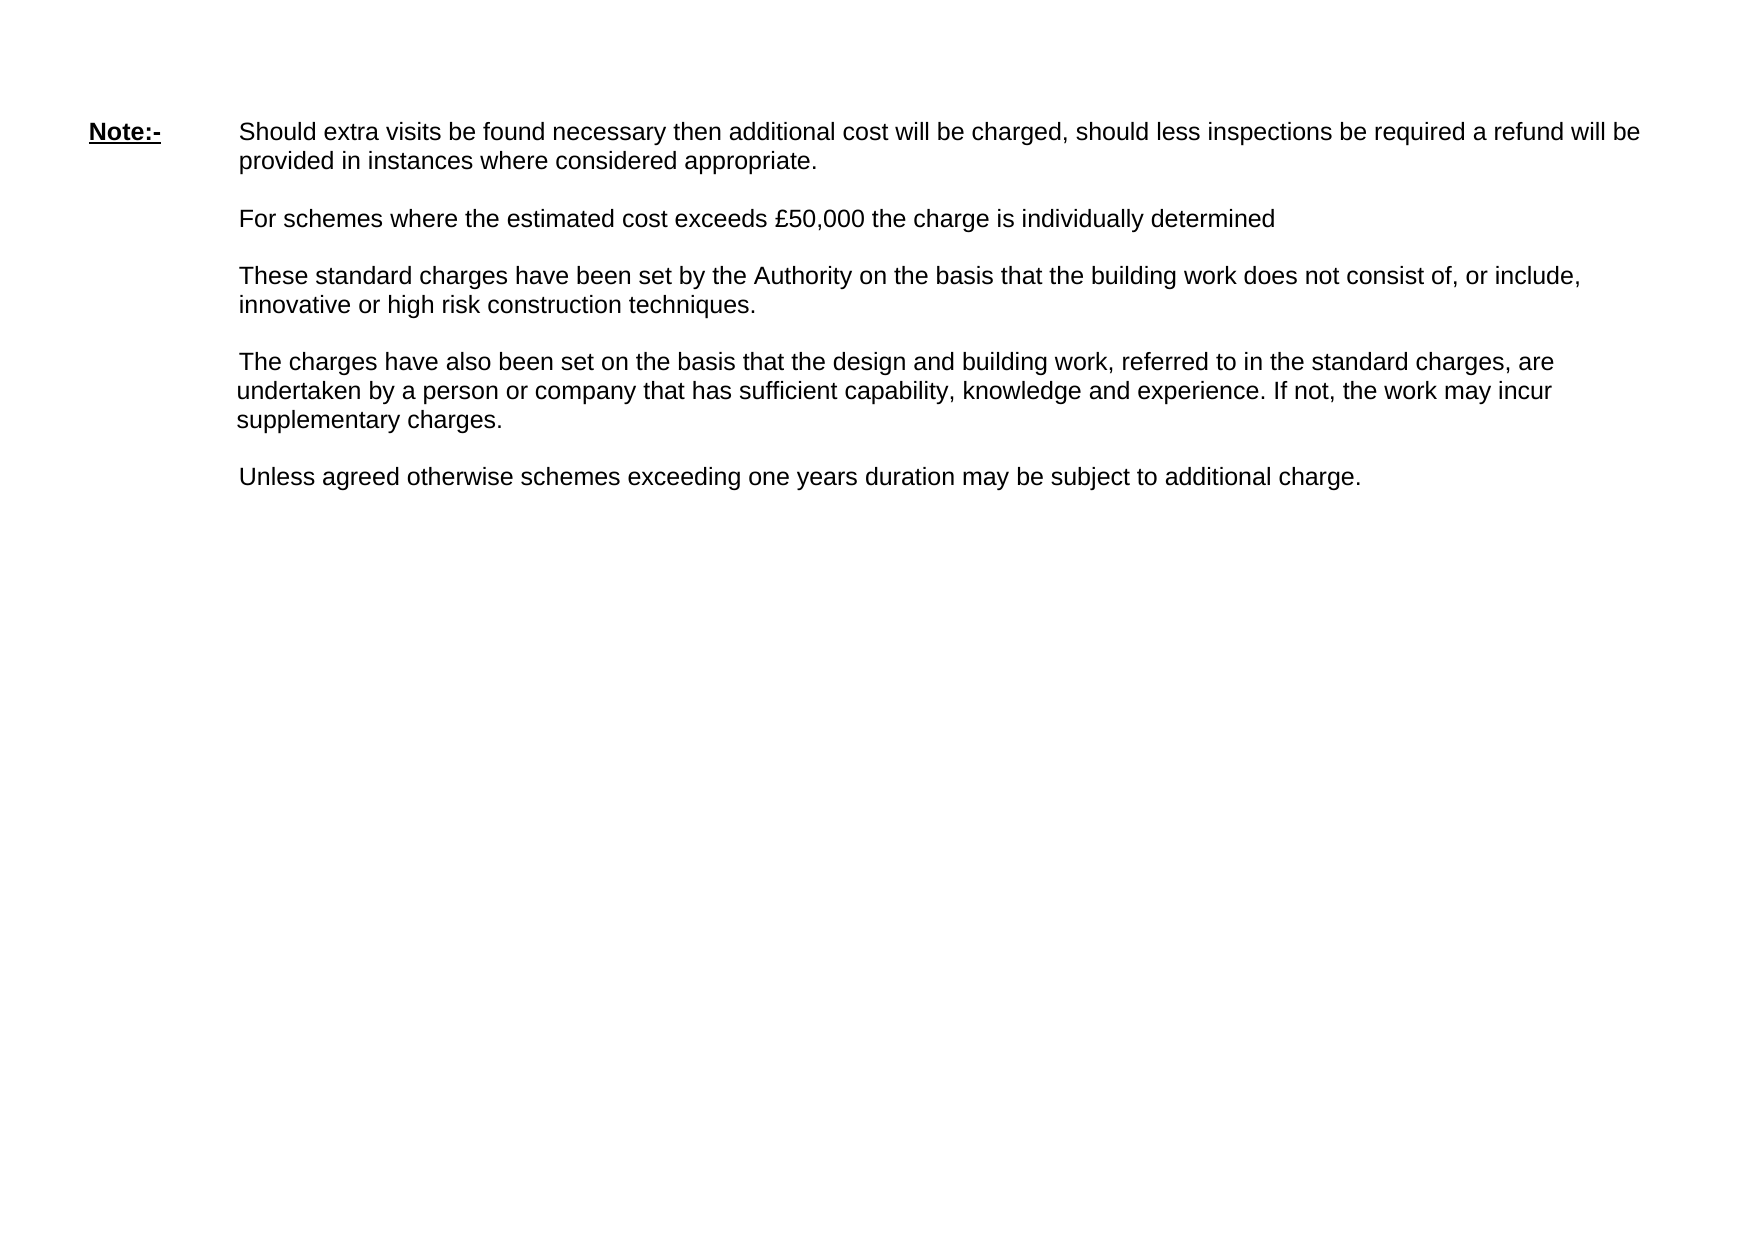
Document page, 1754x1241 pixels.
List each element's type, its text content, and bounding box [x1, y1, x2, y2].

text Note:- Should extra visits be found necessary then additional cost will be charged, should less inspections be required a refund will be provided in instances where considered appropriate. [89, 117, 1665, 175]
text For schemes where the estimated cost exceeds £50,000 the charge is individually determined [164, 204, 1665, 232]
text The charges have also been set on the basis that the design and building work, referred to in the standard charges, are undertaken by a person or company that has sufficient capability, knowledge and experience. If not, the work may incur supplementary charges. [89, 347, 1665, 434]
text Unless agreed otherwise schemes exceeding one years duration may be subject to additional charge. [164, 462, 1665, 491]
text These standard charges have been set by the Authority on the basis that the building work does not consist of, or include, innovative or high risk construction techniques. [164, 261, 1665, 319]
